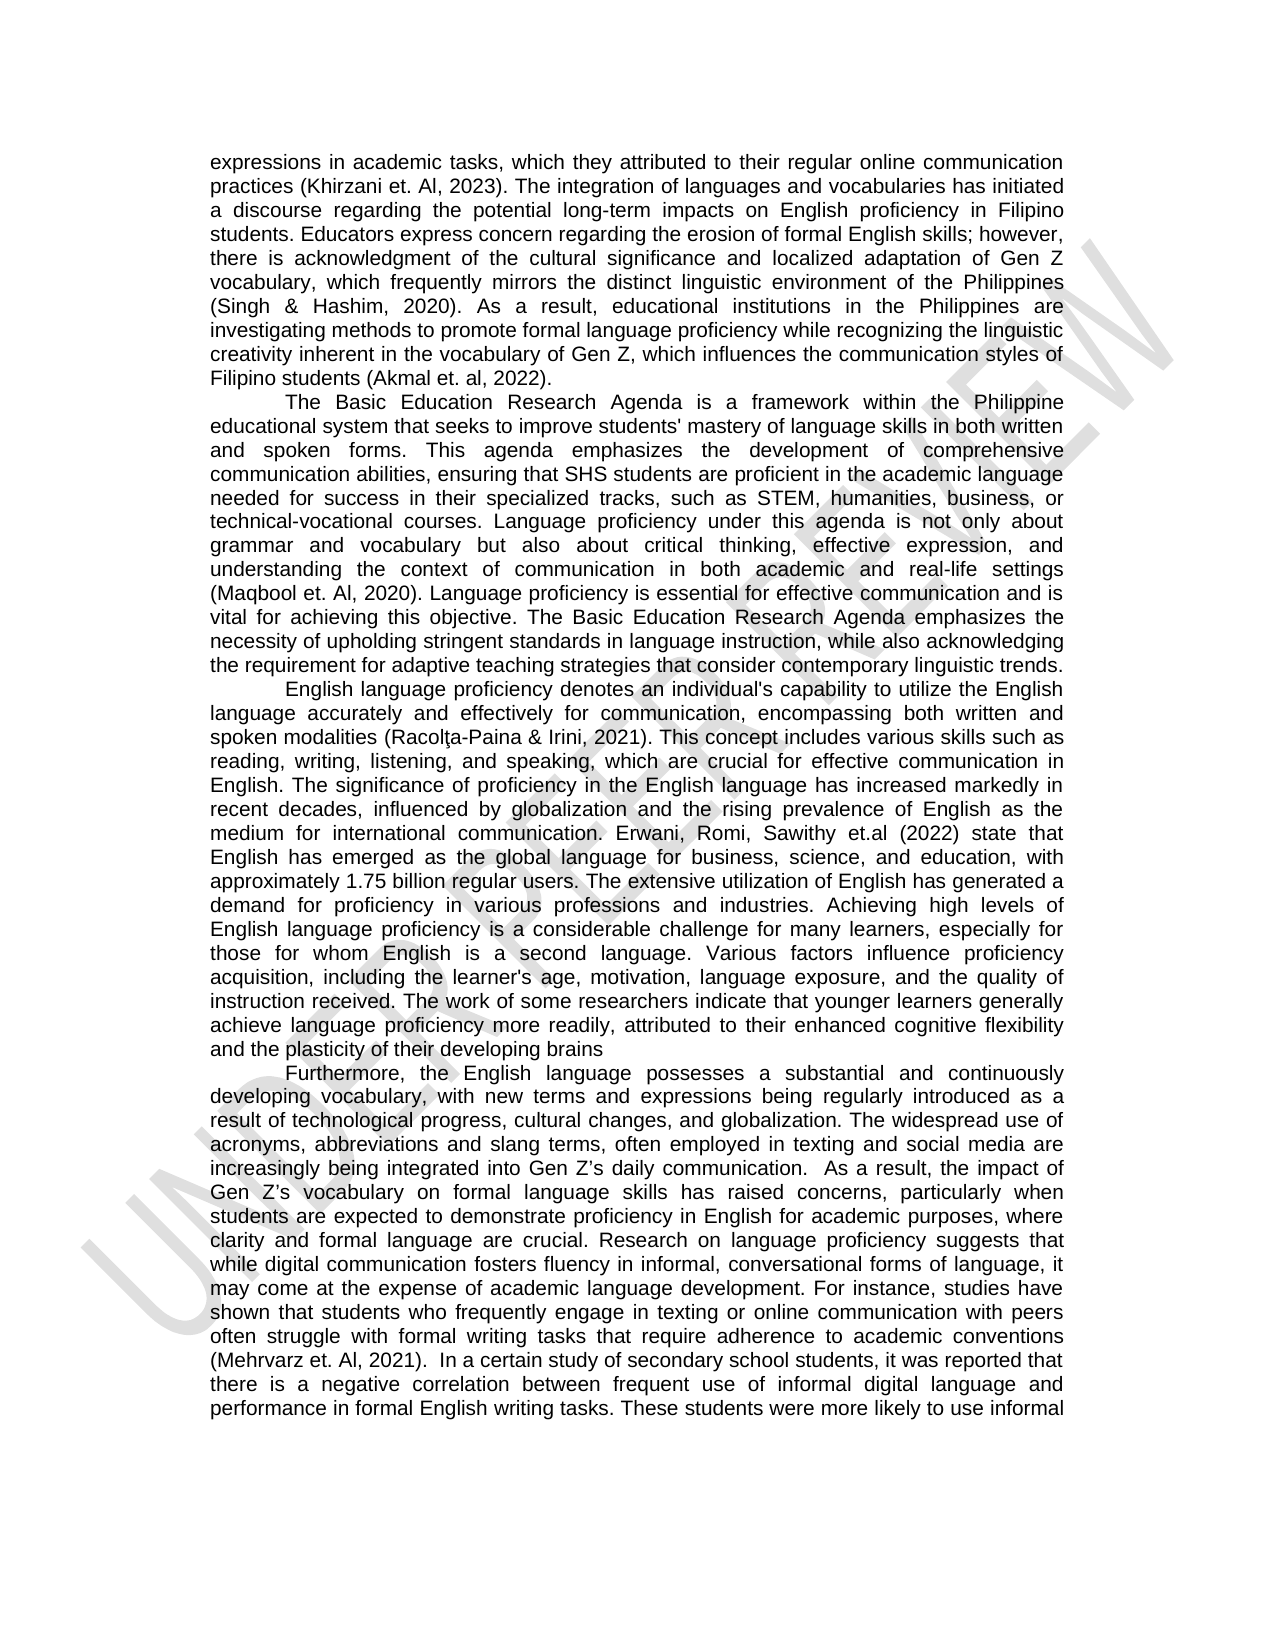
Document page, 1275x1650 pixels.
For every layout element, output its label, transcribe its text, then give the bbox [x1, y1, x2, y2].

text English language proficiency denotes an individual's capability to utilize the English language accurately and effectively for communication, encompassing both written and spoken modalities (Racolţa-Paina & Irini, 2021). This concept includes various skills such as reading, writing, listening, and speaking, which are crucial for effective communication in English. The significance of proficiency in the English language has increased markedly in recent decades, influenced by globalization and the rising prevalence of English as the medium for international communication. Erwani, Romi, Sawithy et.al (2022) state that English has emerged as the global language for business, science, and education, with approximately 1.75 billion regular users. The extensive utilization of English has generated a demand for proficiency in various professions and industries. Achieving high levels of English language proficiency is a considerable challenge for many learners, especially for those for whom English is a second language. Various factors influence proficiency acquisition, including the learner's age, motivation, language exposure, and the quality of instruction received. The work of some researchers indicate that younger learners generally achieve language proficiency more readily, attributed to their enhanced cognitive flexibility and the plasticity of their developing brains [210, 677, 1065, 1060]
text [210, 150, 1065, 389]
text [210, 1060, 1065, 1420]
text The Basic Education Research Agenda is a framework within the Philippine educational system that seeks to improve students' mastery of language skills in both written and spoken forms. This agenda emphasizes the development of comprehensive communication abilities, ensuring that SHS students are proficient in the academic language needed for success in their specialized tracks, such as STEM, humanities, business, or technical-vocational courses. Language proficiency under this agenda is not only about grammar and vocabulary but also about critical thinking, effective expression, and understanding the context of communication in both academic and real-life settings (Maqbool et. Al, 2020). Language proficiency is essential for effective communication and is vital for achieving this objective. The Basic Education Research Agenda emphasizes the necessity of upholding stringent standards in language instruction, while also acknowledging the requirement for adaptive teaching strategies that consider contemporary linguistic trends. [210, 389, 1065, 677]
